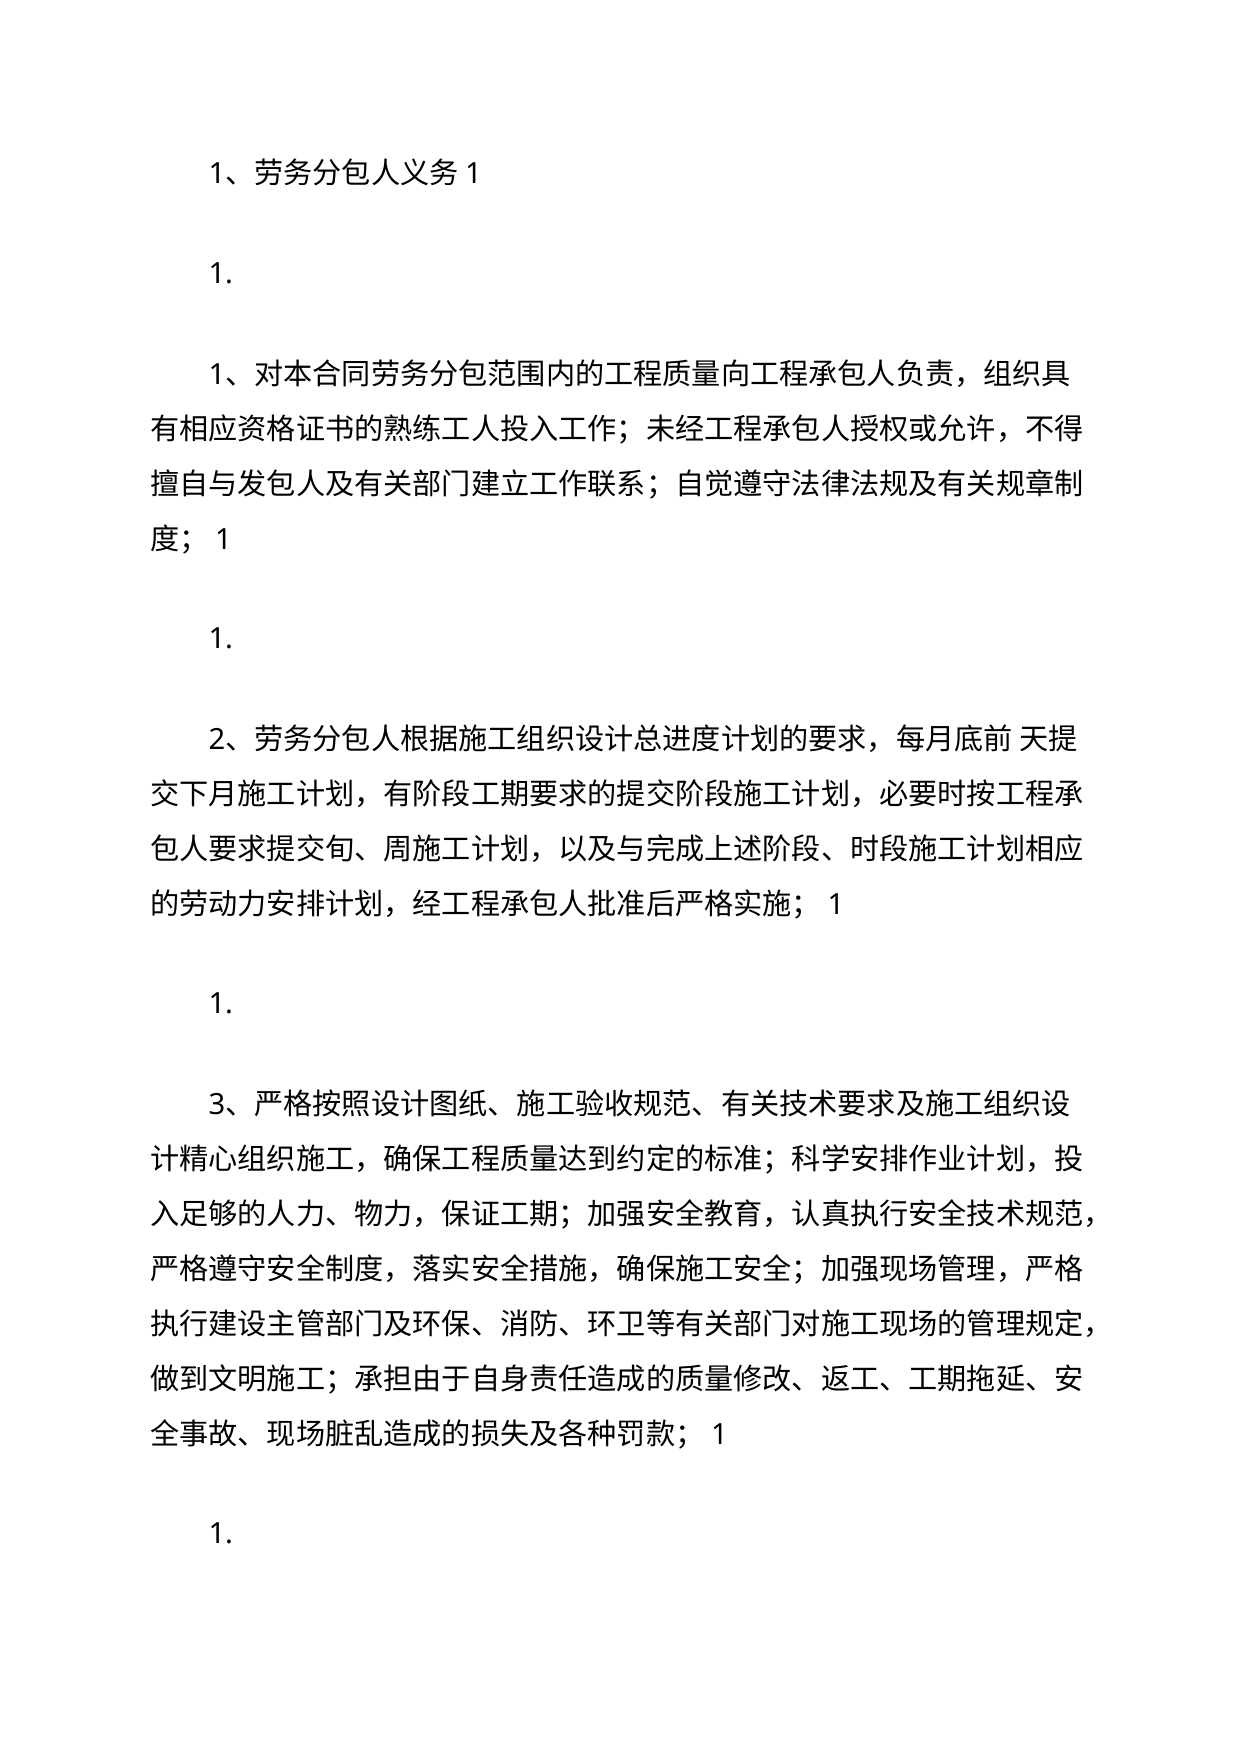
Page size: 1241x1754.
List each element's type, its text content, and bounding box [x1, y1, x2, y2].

text 1、对本合同劳务分包范围内的工程质量向工程承包人负责，组织具有相应资格证书的熟练工人投入工作；未经工程承包人授权或允许，不得擅自与发包人及有关部门建立工作联系；自觉遵守法律法规及有关规章制度； 1 [150, 350, 1090, 558]
text 1. [150, 1512, 1090, 1552]
text 1、劳务分包人义务 1 [150, 150, 1090, 192]
text 1. [150, 252, 1090, 292]
text 3、严格按照设计图纸、施工验收规范、有关技术要求及施工组织设计精心组织施工，确保工程质量达到约定的标准；科学安排作业计划，投入足够的人力、物力，保证工期；加强安全教育，认真执行安全技术规范，严格遵守安全制度，落实安全措施，确保施工安全；加强现场管理，严格执行建设主管部门及环保、消防、环卫等有关部门对施工现场的管理规定，做到文明施工；承担由于自身责任造成的质量修改、返工、工期拖延、安全事故、现场脏乱造成的损失及各种罚款； 1 [150, 1081, 1090, 1453]
text 2、劳务分包人根据施工组织设计总进度计划的要求，每月底前 天提交下月施工计划，有阶段工期要求的提交阶段施工计划，必要时按工程承包人要求提交旬、周施工计划，以及与完成上述阶段、时段施工计划相应的劳动力安排计划，经工程承包人批准后严格实施； 1 [150, 716, 1090, 923]
text 1. [150, 982, 1090, 1022]
text 1. [150, 617, 1090, 657]
